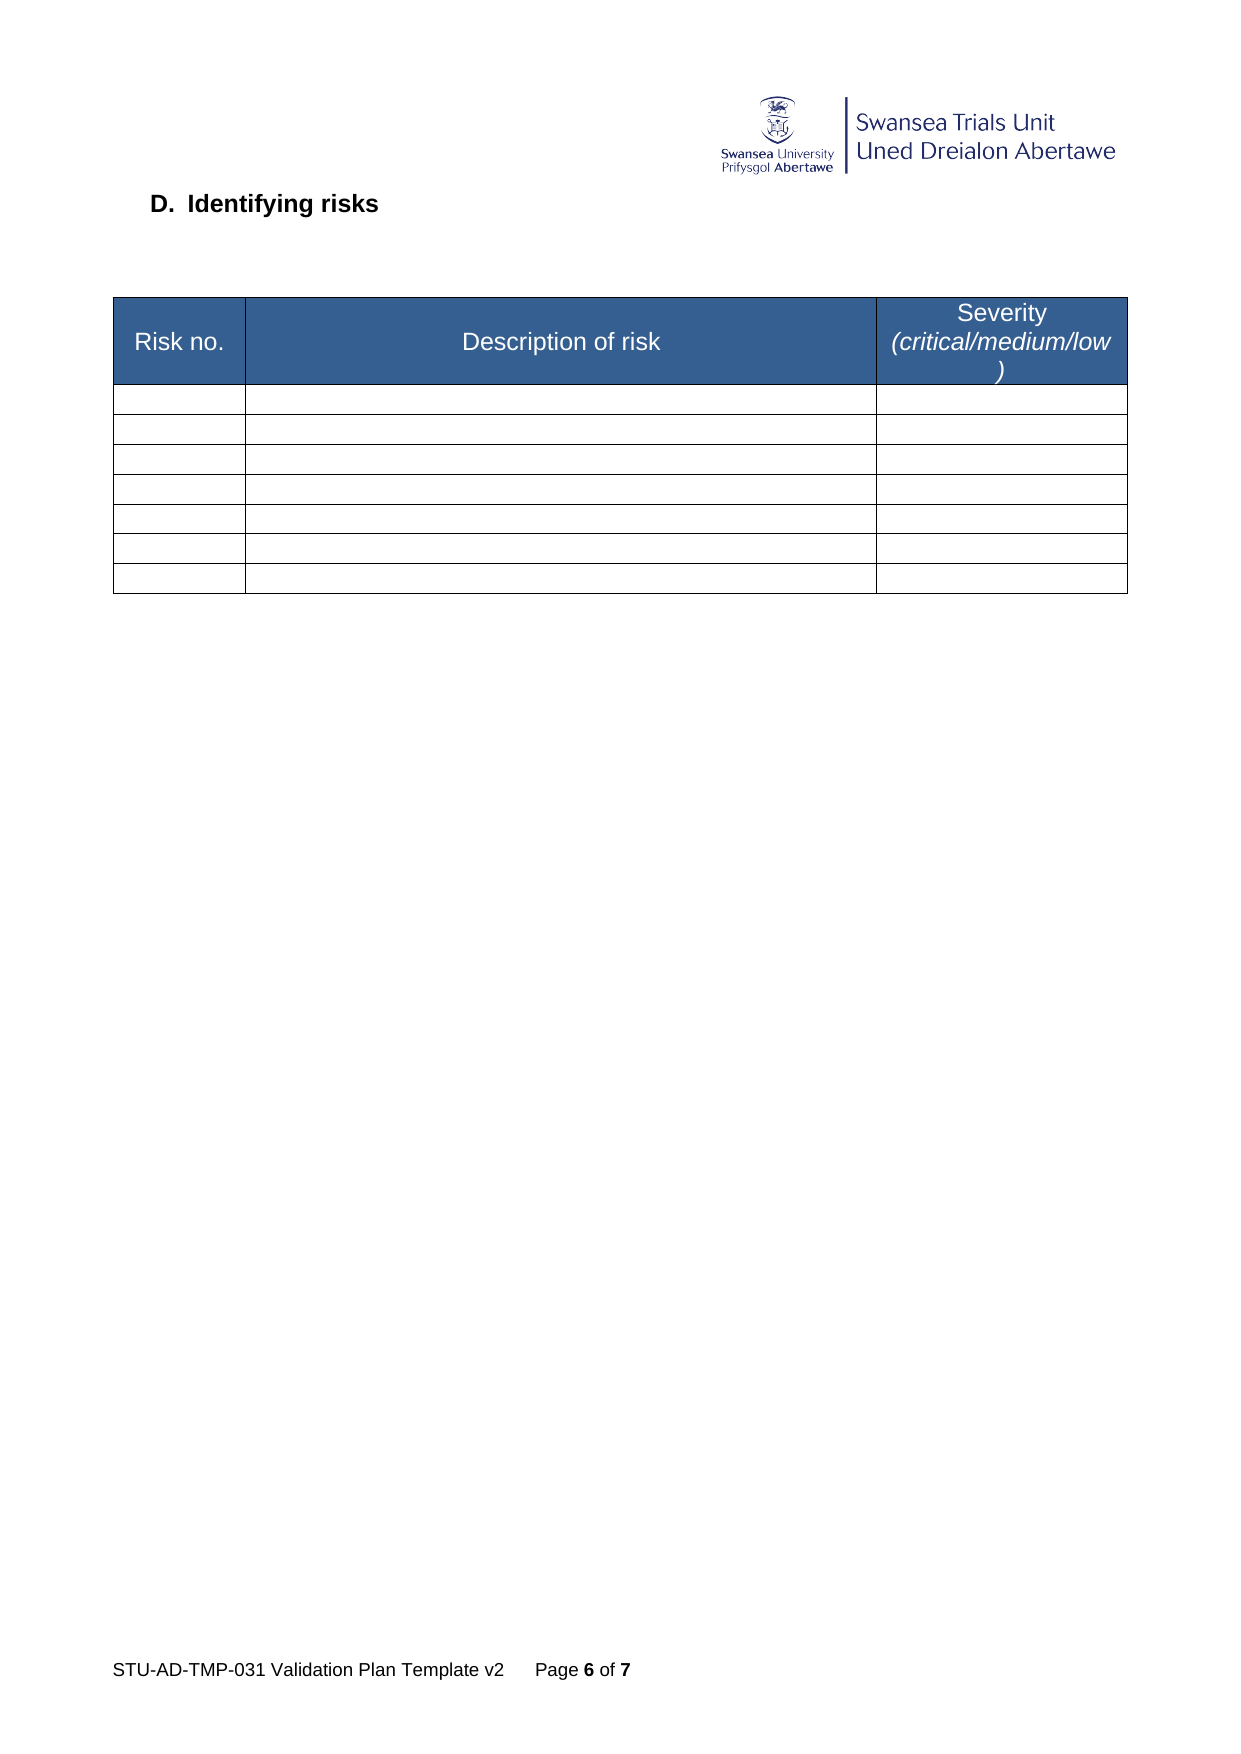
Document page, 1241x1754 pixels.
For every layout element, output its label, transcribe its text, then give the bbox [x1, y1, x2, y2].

table_cell [877, 564, 1127, 593]
table_cell [246, 505, 876, 533]
table_cell [114, 534, 245, 563]
table_cell [877, 445, 1127, 474]
table_cell [246, 475, 876, 503]
list Identifying risks [150, 189, 1128, 218]
table_cell [877, 505, 1127, 533]
table_cell [114, 445, 245, 474]
table_cell [246, 445, 876, 474]
table_cell [246, 415, 876, 444]
table_cell [114, 505, 245, 533]
table_cell [877, 534, 1127, 563]
table_cell [877, 385, 1127, 414]
table_cell [877, 415, 1127, 444]
table_header Severity (critical/medium/low) [877, 298, 1127, 384]
table_cell [114, 415, 245, 444]
table_cell [114, 475, 245, 503]
table_cell [114, 564, 245, 593]
table_cell [877, 475, 1127, 503]
table_header Risk no. [114, 298, 245, 384]
picture [712, 73, 1128, 190]
table_header Description of risk [246, 298, 876, 384]
table_cell [246, 385, 876, 414]
table_cell [246, 534, 876, 563]
table_cell [246, 564, 876, 593]
table_cell [114, 385, 245, 414]
